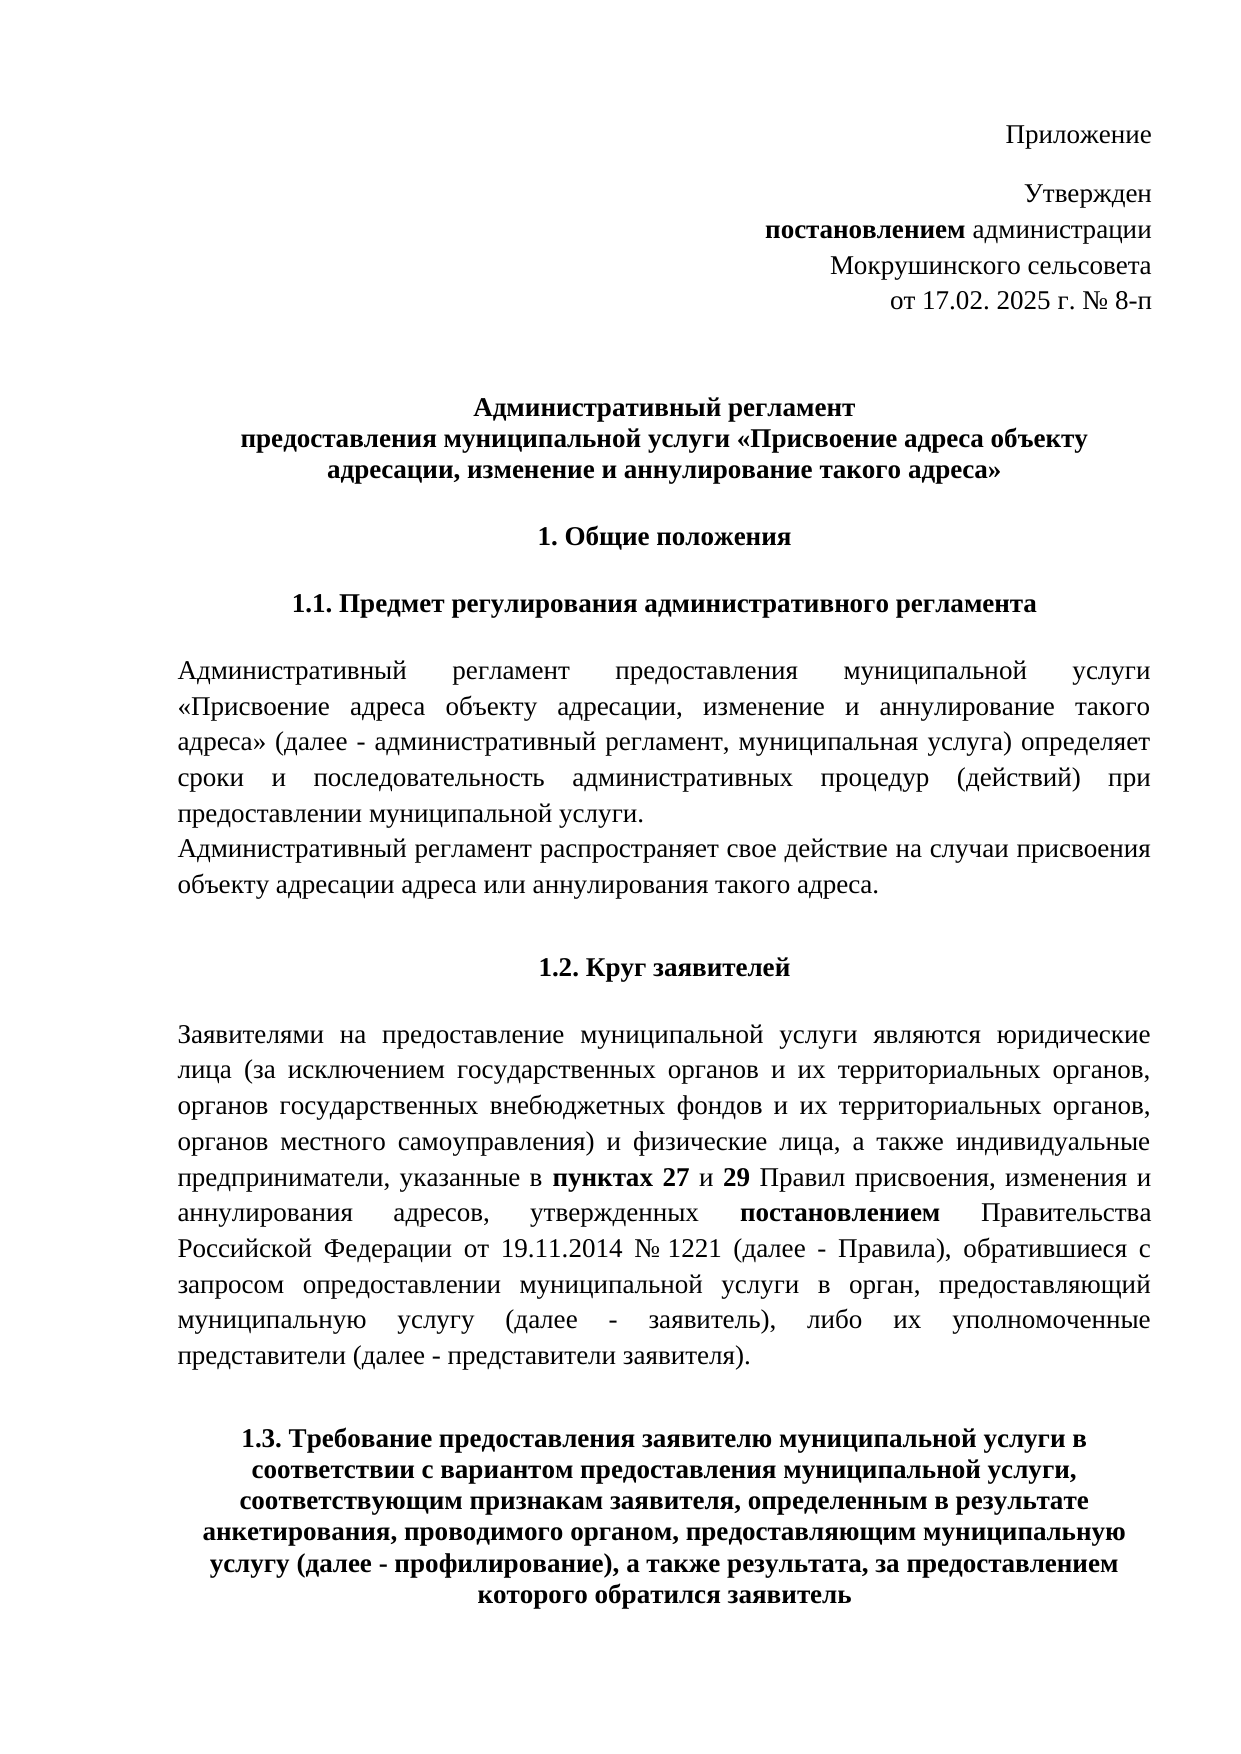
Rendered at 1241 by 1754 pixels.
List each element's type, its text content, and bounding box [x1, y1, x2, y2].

subtitle Административный регламент предоставления муниципальной услуги «Присвоение адреса объекту адресации, изменение и аннулирование такого адреса» [177, 391, 1152, 484]
text Утвержден постановлением администрации [177, 177, 1152, 244]
text Мокрушинского сельсовета от 17.02. 2025 г. № 8-п [177, 249, 1152, 348]
subtitle 1.3. Требование предоставления заявителю муниципальной услуги в соответствии с вариантом предоставления муниципальной услуги, соответствующим признакам заявителя, определенным в результате анкетирования, проводимого органом, предоставляющим муниципальную услугу (далее - профилирование), а также результата, за предоставлением которого обратился заявитель [177, 1422, 1152, 1609]
subtitle 1.1. Предмет регулирования административного регламента [177, 587, 1152, 618]
text Приложение [177, 118, 1152, 177]
text Административный регламент предоставления муниципальной услуги «Присвоение адреса объекту адресации, изменение и аннулирование такого адреса» (далее - административный регламент, муниципальная услуга) определяет сроки и последовательность административных процедур (действий) при предоставлении муниципальной услуги. [177, 654, 1152, 828]
subtitle 1.2. Круг заявителей [177, 951, 1152, 982]
text Административный регламент распространяет свое действие на случаи присвоения объекту адресации адреса или аннулирования такого адреса. [177, 832, 1152, 899]
text Заявителями на предоставление муниципальной услуги являются юридические лица (за исключением государственных органов и их территориальных органов, органов государственных внебюджетных фондов и их территориальных органов, органов местного самоуправления) и физические лица, а также индивидуальные предприниматели, указанные в пунктах 27 и 29 Правил присвоения, изменения и аннулирования адресов, утвержденных постановлением Правительства Российской Федерации от 19.11.2014 № 1221 (далее - Правила), обратившиеся с запросом опредоставлении муниципальной услуги в орган, предоставляющий муниципальную услугу (далее - заявитель), либо их уполномоченные представители (далее - представители заявителя). [177, 1018, 1152, 1371]
subtitle 1. Общие положения [177, 520, 1152, 551]
